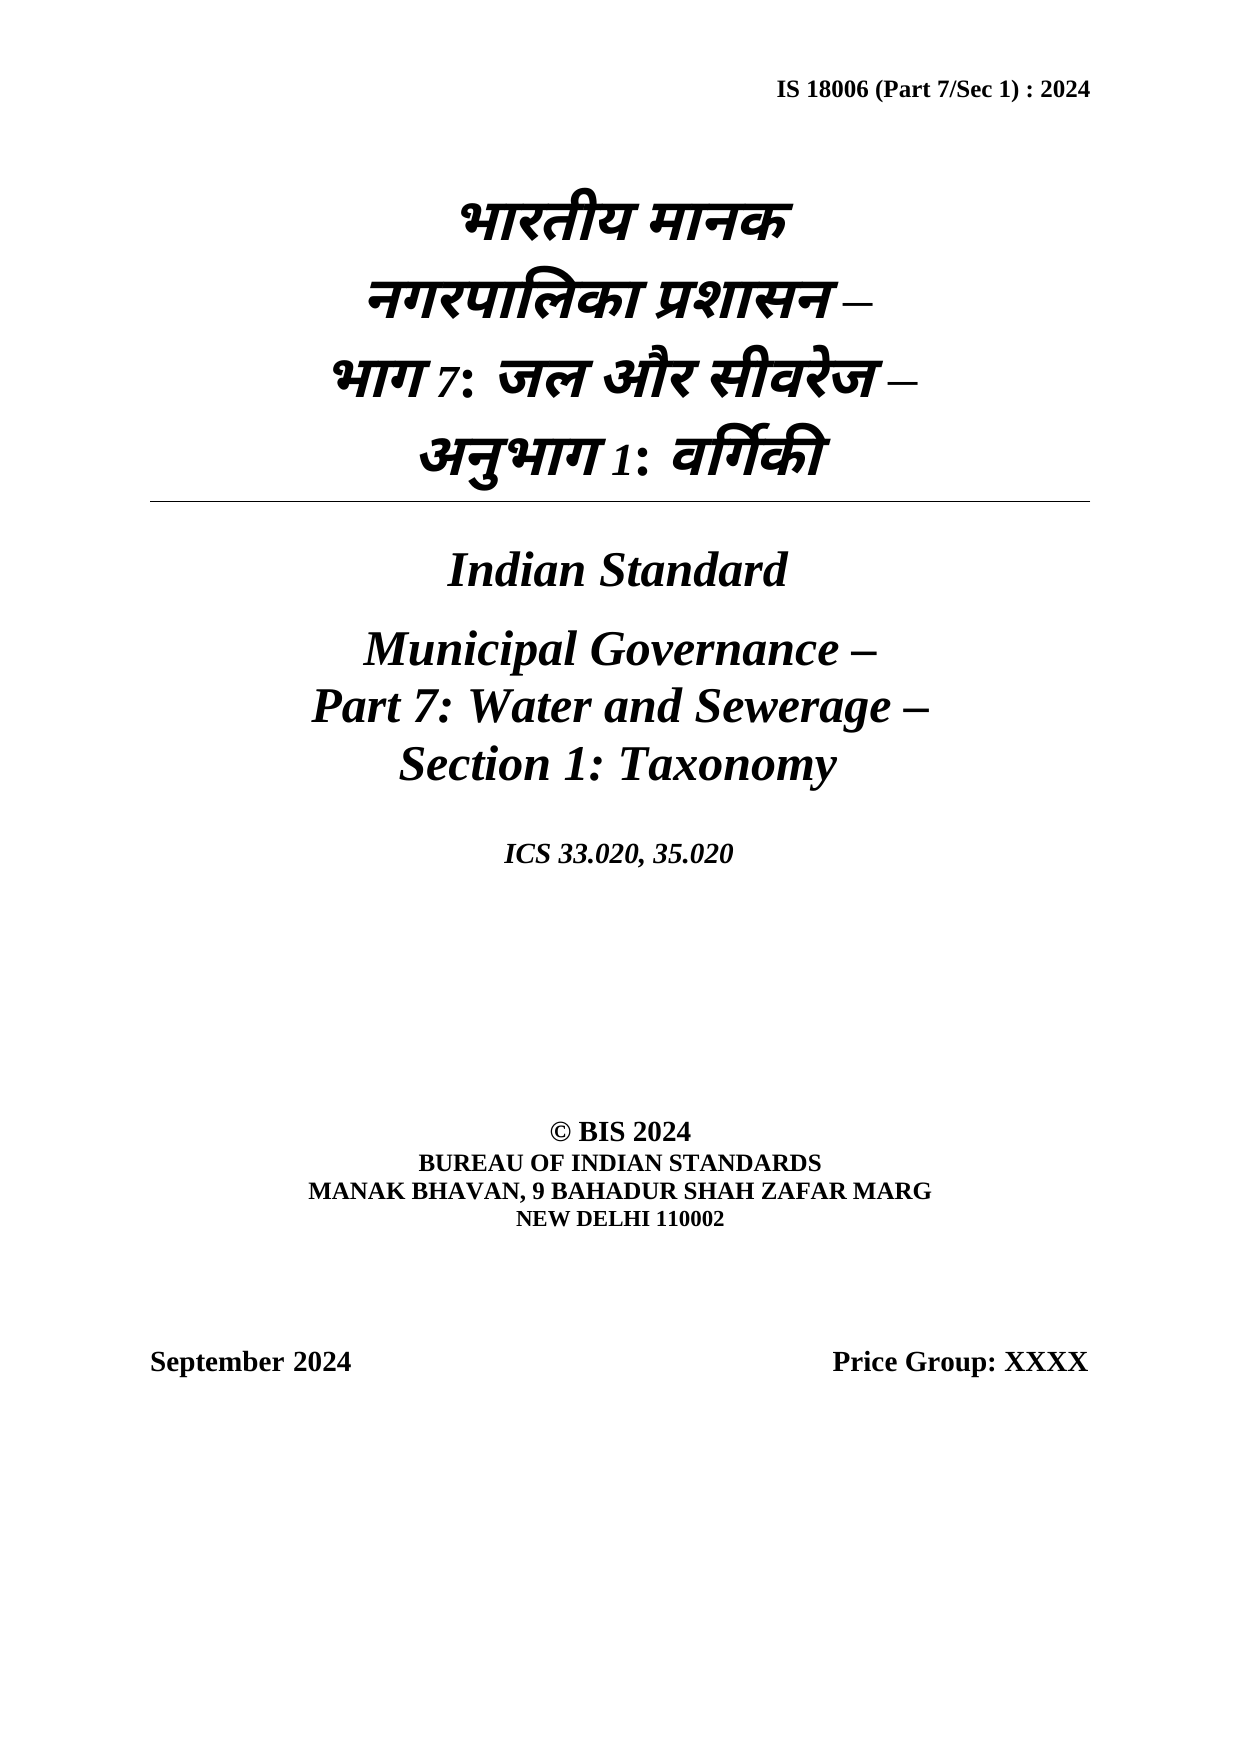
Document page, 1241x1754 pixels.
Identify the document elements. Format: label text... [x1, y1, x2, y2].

text MANAK BHAVAN, 9 BAHADUR SHAH ZAFAR MARG [150, 1176, 1090, 1205]
subtitle भाग 7: जल और सीवरेज – [150, 343, 1090, 421]
text September 2024 Price Group: XXXX [150, 1344, 1090, 1378]
title Municipal Governance – [150, 618, 1090, 676]
text NEW DELHI 110002 [150, 1205, 1090, 1232]
subtitle Indian Standard [150, 539, 1090, 597]
title Section 1: Taxonomy [150, 733, 1090, 791]
text BUREAU OF INDIAN STANDARDS [150, 1148, 1090, 1176]
subtitle भारतीय मानक [150, 188, 1090, 264]
text © BIS 2024 [150, 1114, 1090, 1148]
text ICS 33.020, 35.020 [150, 836, 1090, 869]
title Part 7: Water and Sewerage – [150, 676, 1090, 733]
subtitle नगरपालिका प्रशासन – [150, 264, 1090, 343]
subtitle अनुभाग 1: वर्गिकी [150, 421, 1090, 501]
